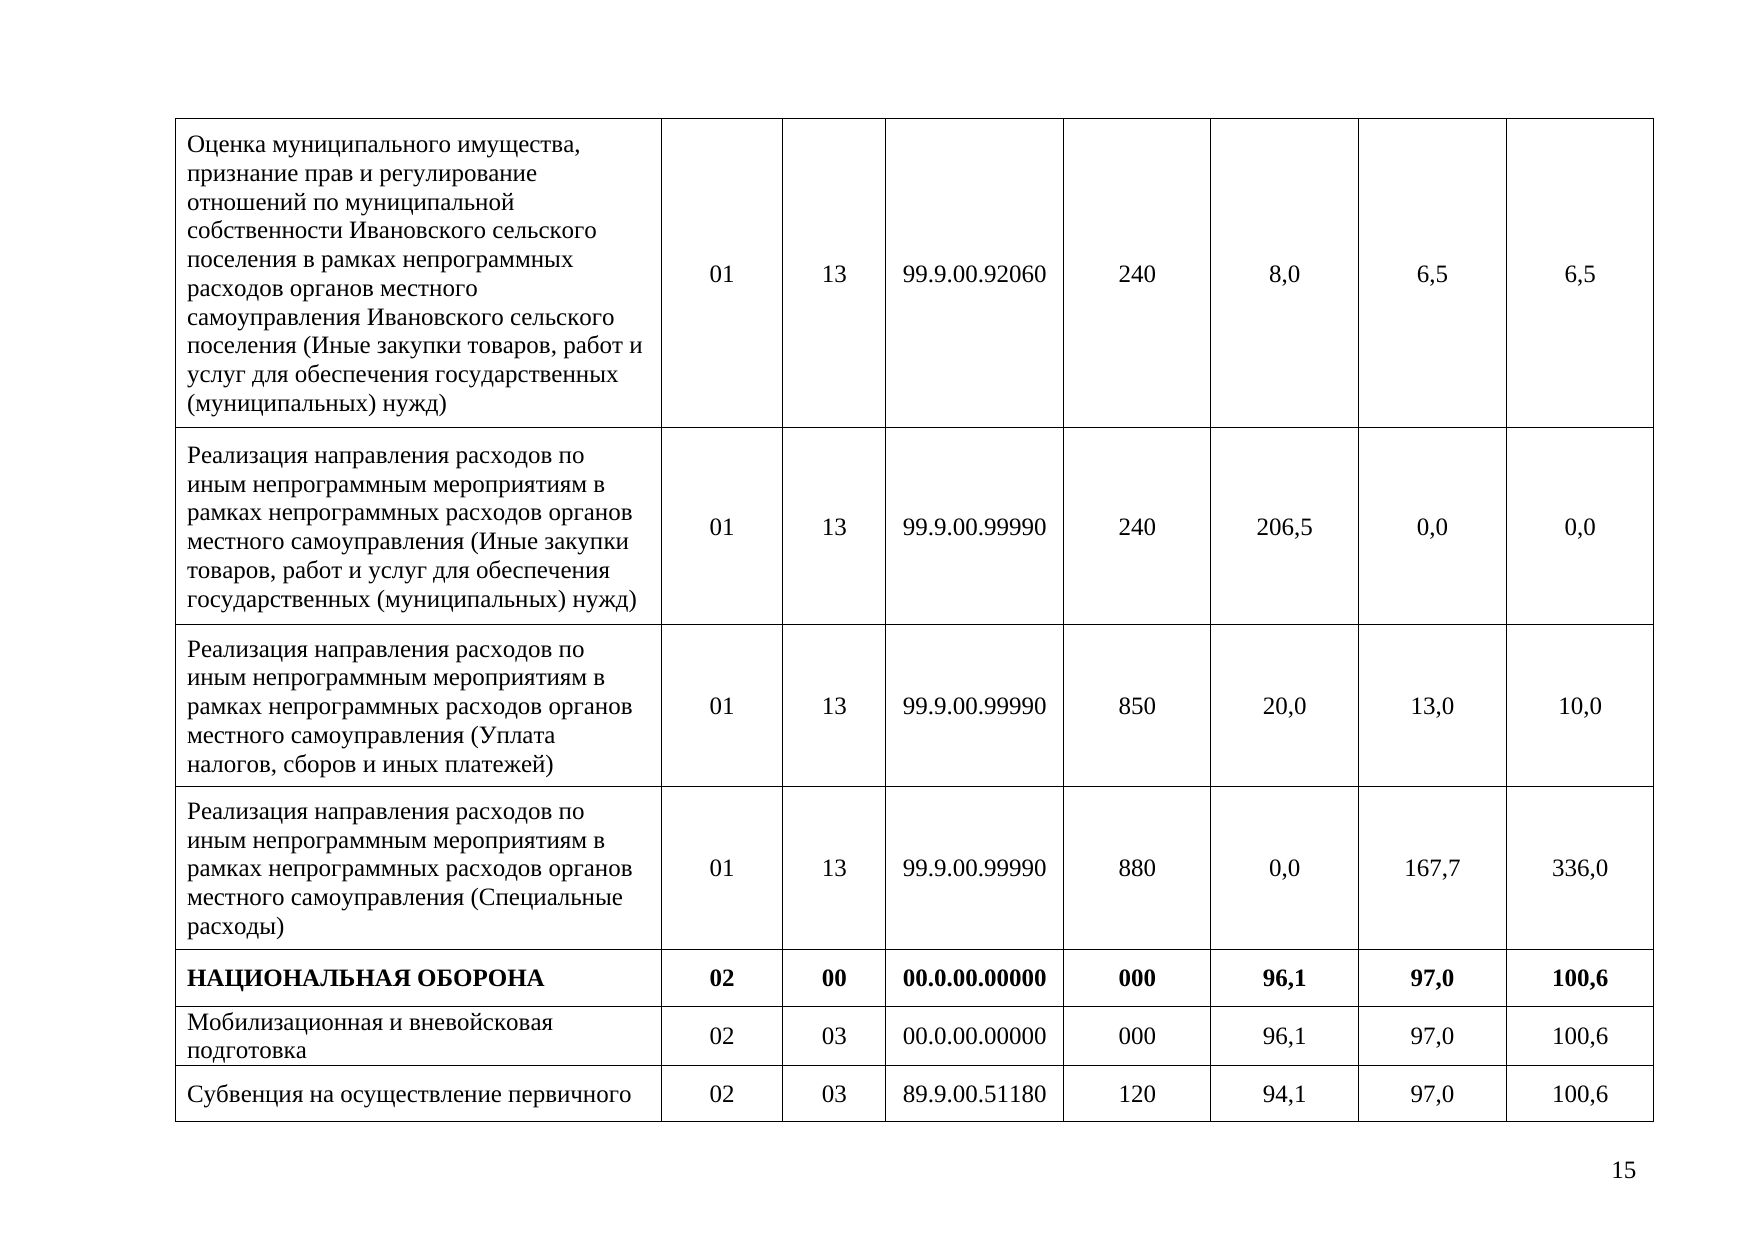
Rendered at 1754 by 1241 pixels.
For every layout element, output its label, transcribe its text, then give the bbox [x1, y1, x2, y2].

table_cell 880 [1064, 787, 1210, 949]
table_cell 96,1 [1211, 950, 1358, 1006]
table_cell 99.9.00.99990 [886, 787, 1063, 949]
table_cell 99.9.00.99990 [886, 625, 1063, 786]
table_cell 240 [1064, 119, 1210, 427]
table_cell 00.0.00.00000 [886, 950, 1063, 1006]
table_cell 99.9.00.99990 [886, 428, 1063, 624]
table_cell 6,5 [1507, 119, 1653, 427]
table_cell 01 [662, 428, 782, 624]
table_cell 206,5 [1211, 428, 1358, 624]
table_cell 03 [783, 1066, 885, 1121]
table_cell 000 [1064, 1007, 1210, 1064]
table_cell 94,1 [1211, 1066, 1358, 1121]
table_cell 13 [783, 119, 885, 427]
table_cell 89.9.00.51180 [886, 1066, 1063, 1121]
table_cell 99.9.00.92060 [886, 119, 1063, 427]
table_cell 20,0 [1211, 625, 1358, 786]
table_cell Оценка муниципального имущества, признание прав и регулирование отношений по муниципальной собственности Ивановского сельского поселения в рамках непрограммных расходов органов местного самоуправления Ивановского сельского поселения (Иные закупки товаров, работ и услуг для обеспечения государственных (муниципальных) нужд) [176, 119, 661, 427]
table_cell 02 [662, 1007, 782, 1064]
table_cell 02 [662, 1066, 782, 1121]
table_cell 8,0 [1211, 119, 1358, 427]
table_cell 02 [662, 950, 782, 1006]
table_cell 13 [783, 787, 885, 949]
table_cell Реализация направления расходов по иным непрограммным мероприятиям в рамках непрограммных расходов органов местного самоуправления (Иные закупки товаров, работ и услуг для обеспечения государственных (муниципальных) нужд) [176, 428, 661, 624]
table_cell 850 [1064, 625, 1210, 786]
table_cell 96,1 [1211, 1007, 1358, 1064]
table_cell 120 [1064, 1066, 1210, 1121]
table_cell 13,0 [1359, 625, 1506, 786]
table_cell 97,0 [1359, 950, 1506, 1006]
table_cell 100,6 [1507, 950, 1653, 1006]
table_cell 13 [783, 428, 885, 624]
table_cell Мобилизационная и вневойсковая подготовка [176, 1007, 661, 1064]
table_cell 240 [1064, 428, 1210, 624]
table_cell 03 [783, 1007, 885, 1064]
table_cell Реализация направления расходов по иным непрограммным мероприятиям в рамках непрограммных расходов органов местного самоуправления (Уплата налогов, сборов и иных платежей) [176, 625, 661, 786]
table_cell 10,0 [1507, 625, 1653, 786]
table_cell 100,6 [1507, 1066, 1653, 1121]
table_cell 0,0 [1211, 787, 1358, 949]
table_cell 13 [783, 625, 885, 786]
table_cell 97,0 [1359, 1066, 1506, 1121]
table_cell Реализация направления расходов по иным непрограммным мероприятиям в рамках непрограммных расходов органов местного самоуправления (Специальные расходы) [176, 787, 661, 949]
table_cell 336,0 [1507, 787, 1653, 949]
table_cell 0,0 [1359, 428, 1506, 624]
table_cell 00.0.00.00000 [886, 1007, 1063, 1064]
table_cell 167,7 [1359, 787, 1506, 949]
table_cell 01 [662, 625, 782, 786]
table_cell НАЦИОНАЛЬНАЯ ОБОРОНА [176, 950, 661, 1006]
table_cell 100,6 [1507, 1007, 1653, 1064]
table_cell 000 [1064, 950, 1210, 1006]
table_cell 0,0 [1507, 428, 1653, 624]
table_cell 97,0 [1359, 1007, 1506, 1064]
table_cell 01 [662, 787, 782, 949]
table_cell 01 [662, 119, 782, 427]
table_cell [176, 1066, 661, 1121]
table_cell 6,5 [1359, 119, 1506, 427]
table_cell 00 [783, 950, 885, 1006]
